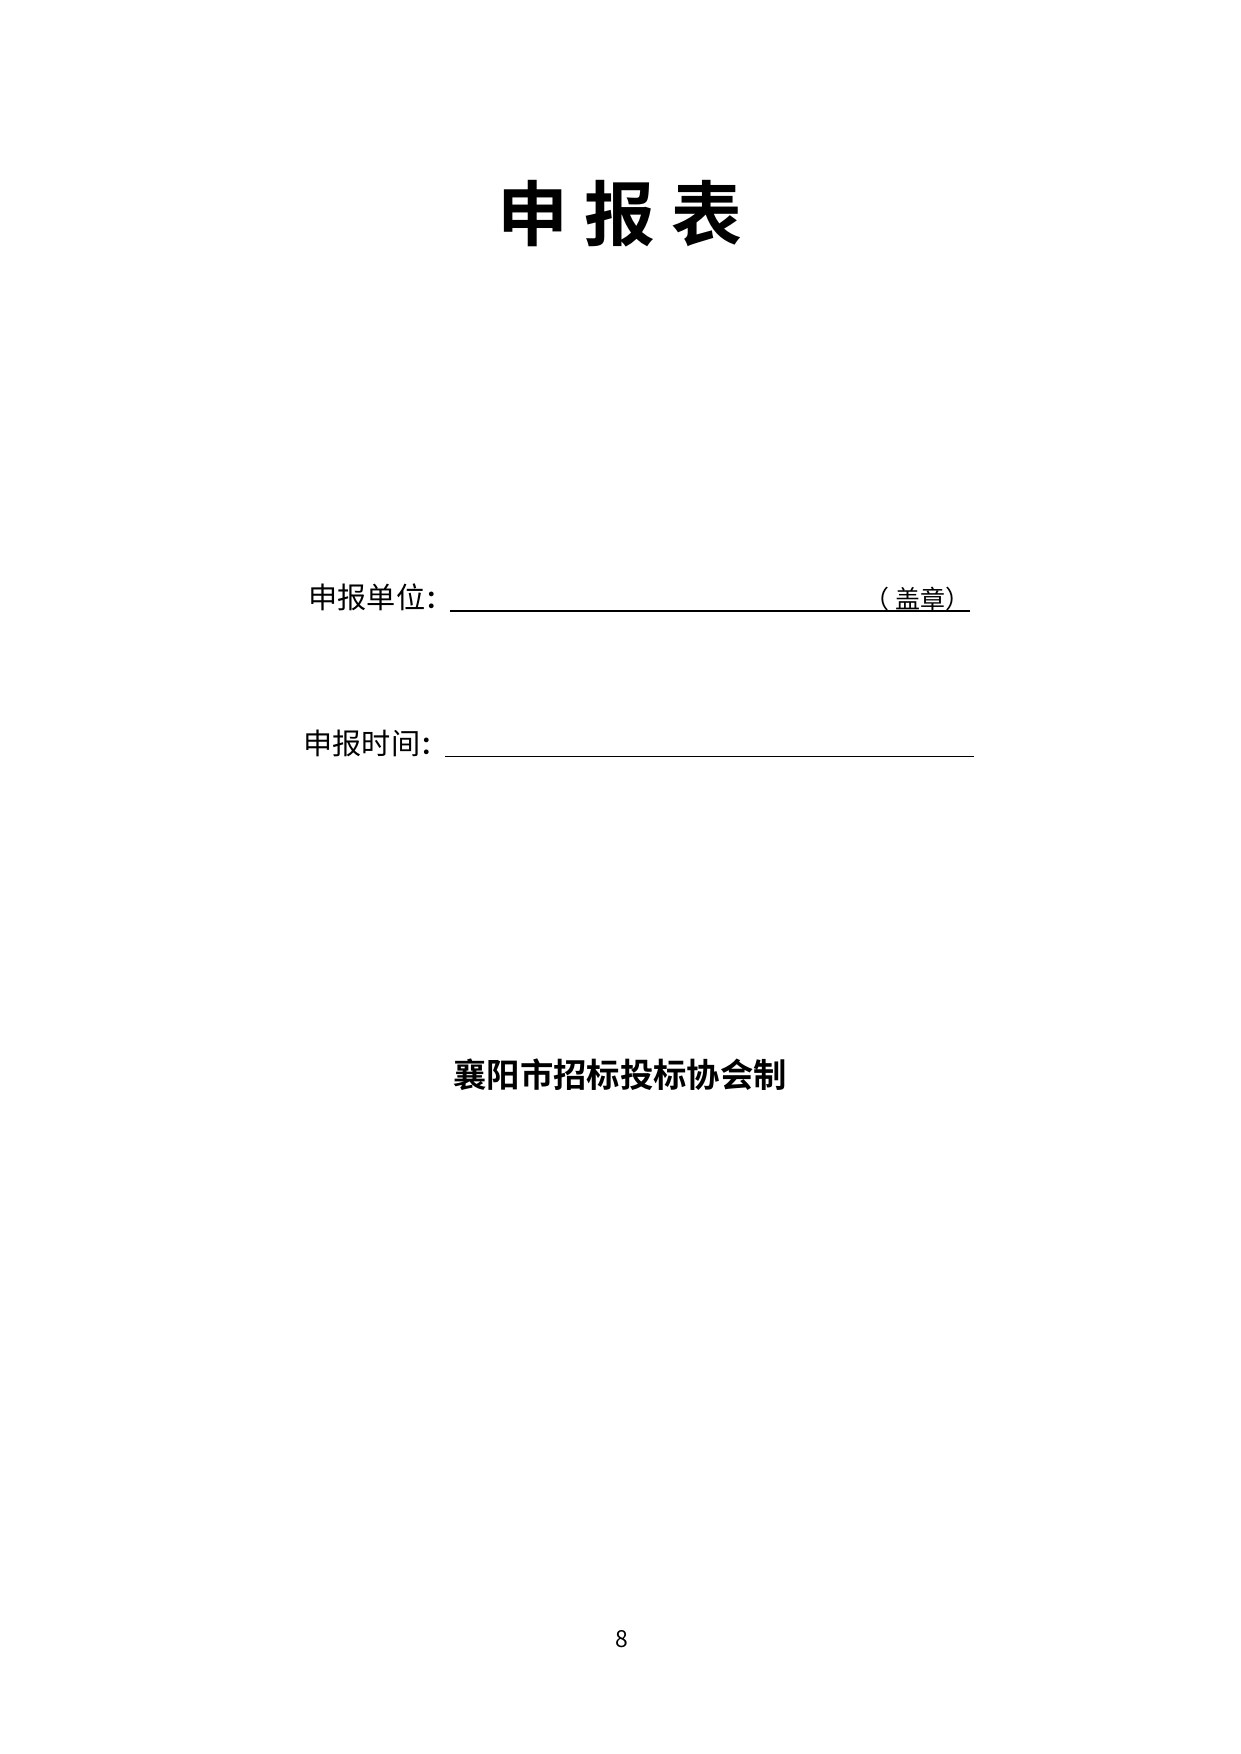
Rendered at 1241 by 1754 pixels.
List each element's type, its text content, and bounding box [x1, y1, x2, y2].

text 申报单位： （ 盖章） [136, 574, 1142, 616]
text 申报时间： [134, 720, 1142, 763]
text 申 报 表 [125, 158, 1115, 261]
subtitle 襄阳市招标投标协会制 [125, 1049, 1115, 1097]
